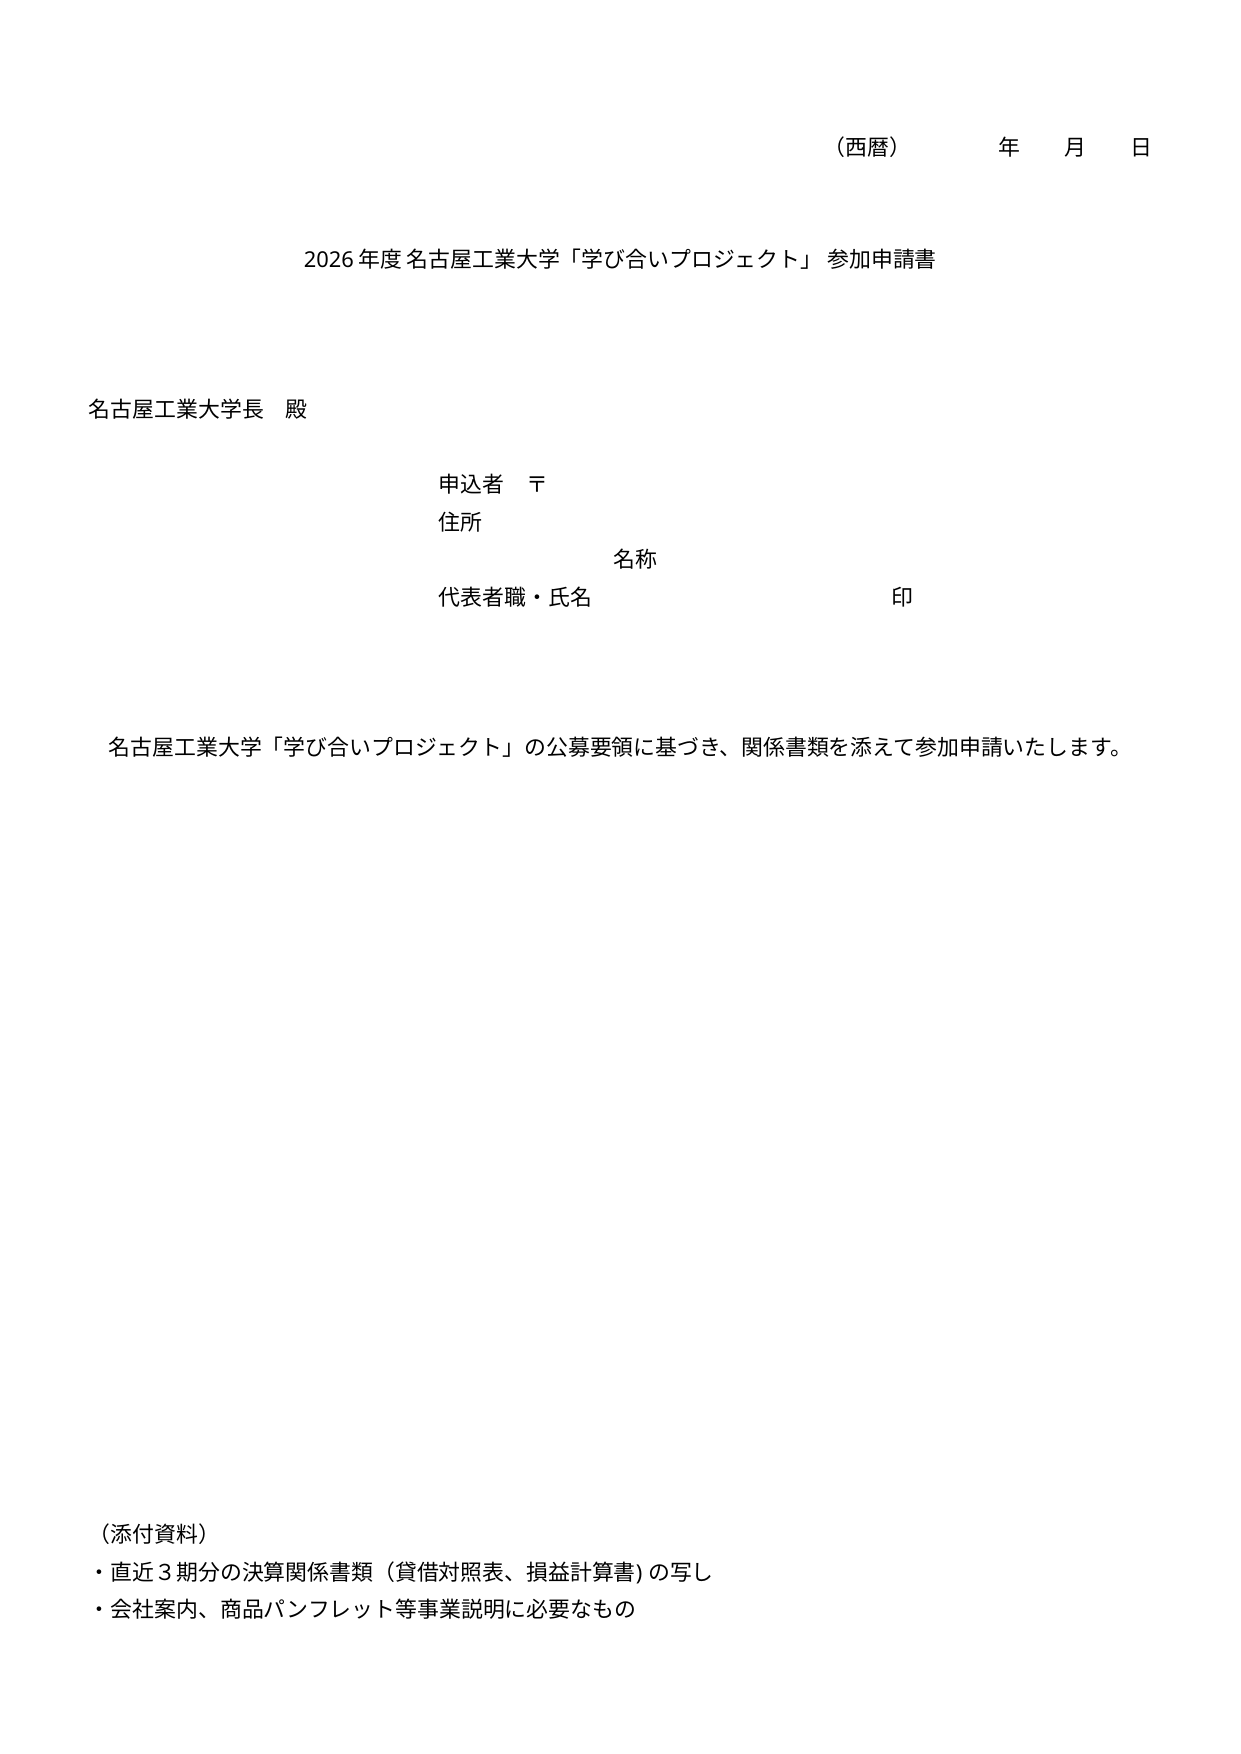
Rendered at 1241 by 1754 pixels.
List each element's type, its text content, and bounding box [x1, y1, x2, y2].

text 申込者 〒 [89, 464, 1152, 502]
text 名古屋工業大学長 殿 [89, 389, 1152, 427]
text ・会社案内、商品パンフレット等事業説明に必要なもの [89, 1589, 1152, 1627]
text 名古屋工業大学「学び合いプロジェクト」の公募要領に基づき、関係書類を添えて参加申請いたします。 [89, 727, 1152, 764]
text 住所 [89, 502, 1152, 539]
text （添付資料） [89, 1514, 1152, 1552]
text 2026年度 名古屋工業大学「学び合いプロジェクト」 参加申請書 [89, 239, 1152, 277]
text （西暦） 年 月 日 [89, 127, 1152, 164]
text 名称 [89, 539, 1152, 577]
text 代表者職・氏名 印 [89, 577, 1152, 614]
text ・直近３期分の決算関係書類（貸借対照表、損益計算書) の写し [89, 1552, 1152, 1589]
